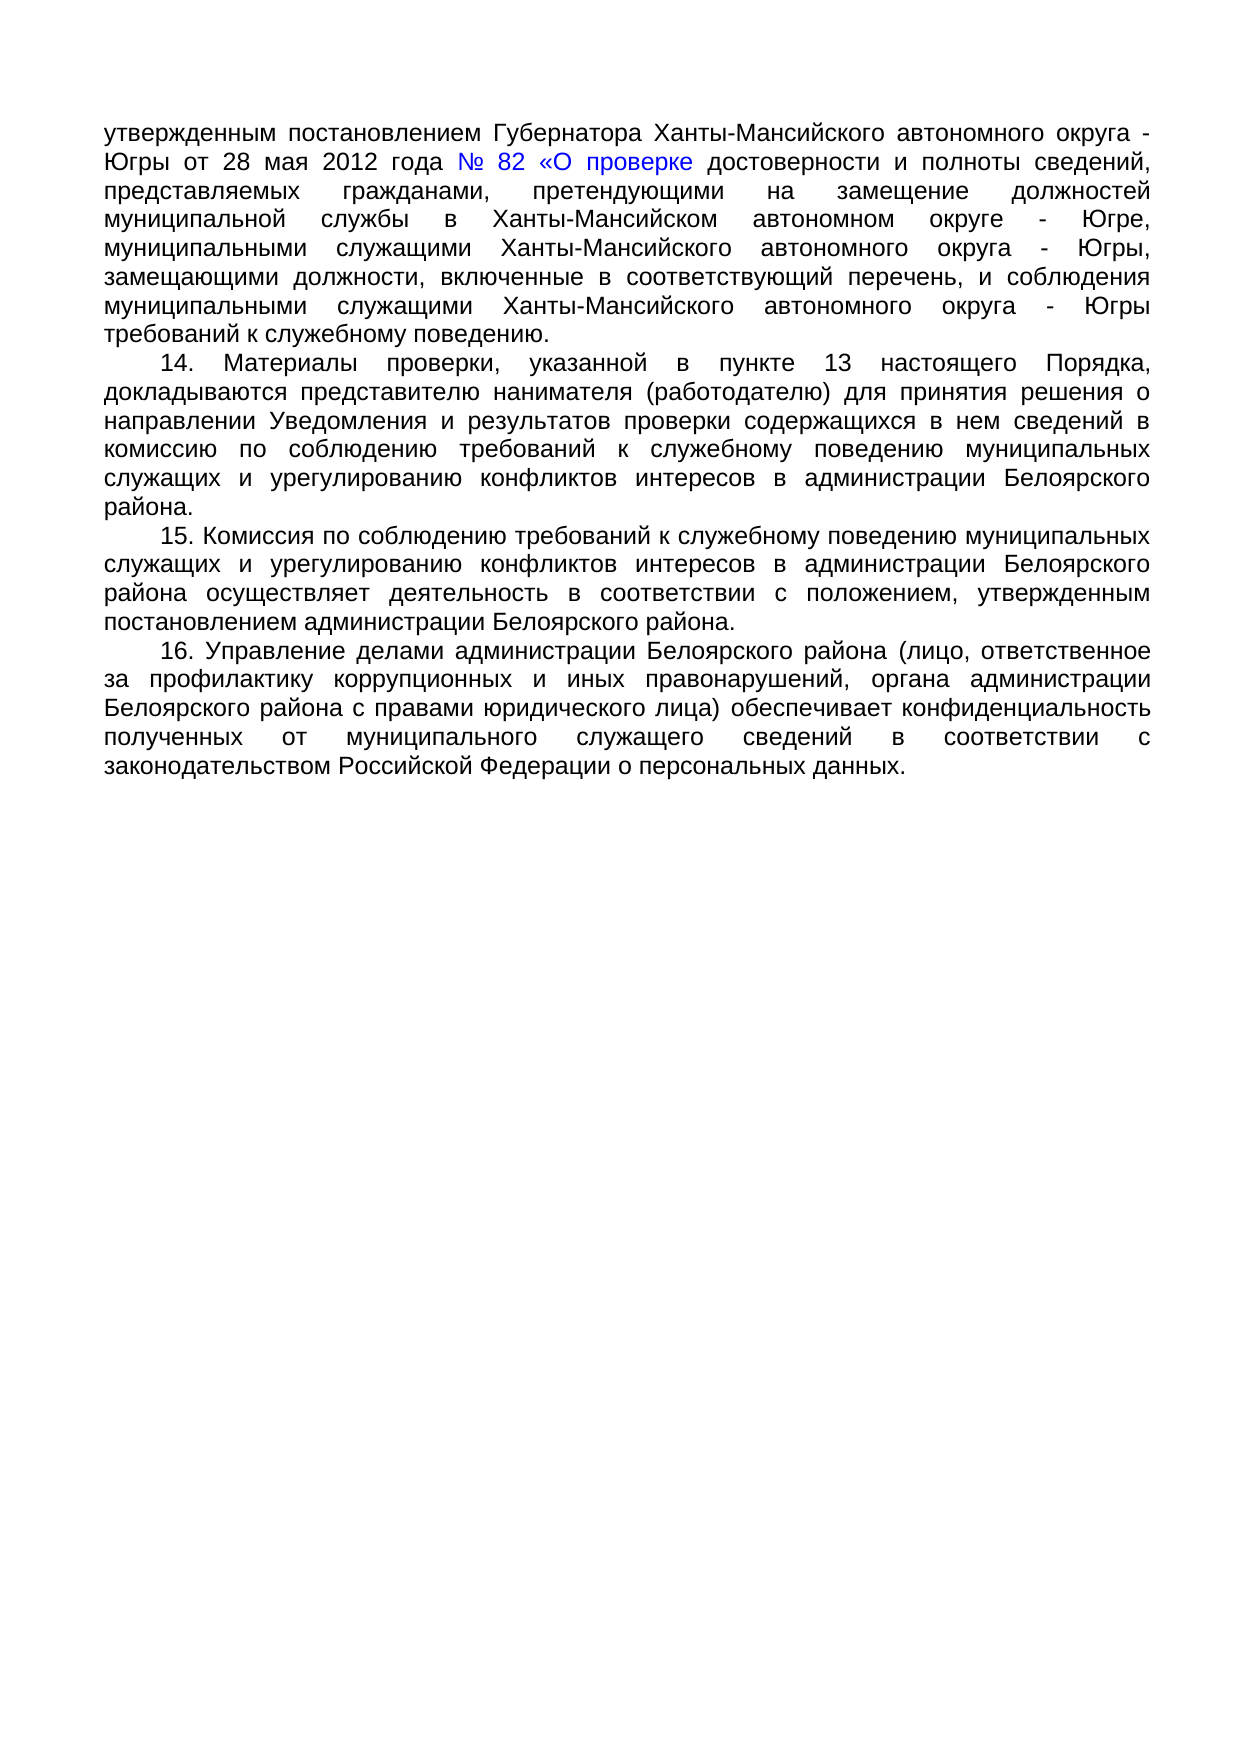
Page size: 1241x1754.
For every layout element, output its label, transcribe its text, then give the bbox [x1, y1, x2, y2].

text 15. Комиссия по соблюдению требований к служебному поведению муниципальных служащих и урегулированию конфликтов интересов в администрации Белоярского района осуществляет деятельность в соответствии с положением, утвержденным постановлением администрации Белоярского района. [103, 521, 1152, 636]
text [103, 118, 1152, 348]
text 14. Материалы проверки, указанной в пункте 13 настоящего Порядка, докладываются представителю нанимателя (работодателю) для принятия решения о направлении Уведомления и результатов проверки содержащихся в нем сведений в комиссию по соблюдению требований к служебному поведению муниципальных служащих и урегулированию конфликтов интересов в администрации Белоярского района. [103, 348, 1152, 521]
text 16. Управление делами администрации Белоярского района (лицо, ответственное за профилактику коррупционных и иных правонарушений, органа администрации Белоярского района с правами юридического лица) обеспечивает конфиденциальность полученных от муниципального служащего сведений в соответствии с законодательством Российской Федерации о персональных данных. [103, 636, 1152, 779]
